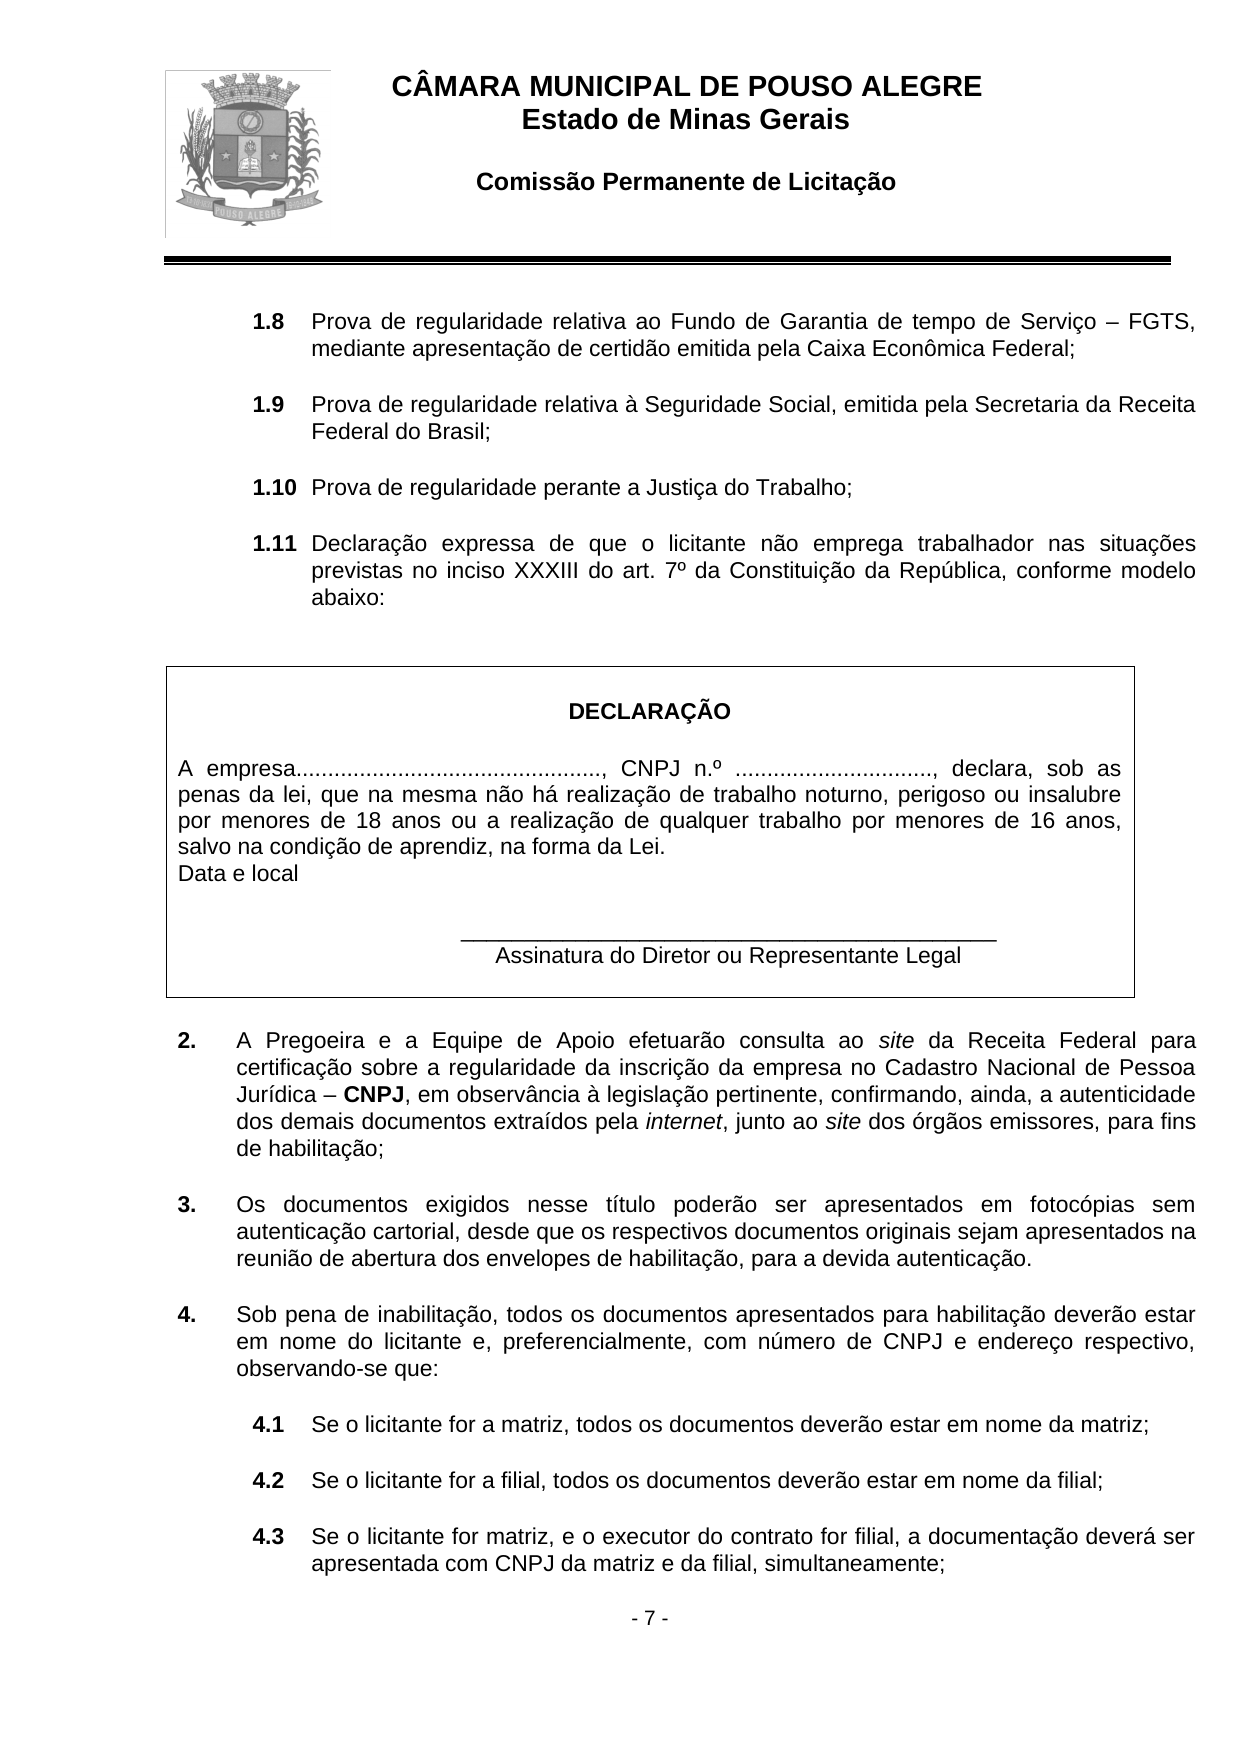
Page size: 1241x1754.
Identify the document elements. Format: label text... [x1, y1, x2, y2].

list Prova de regularidade relativa à Seguridade Social, emitida pela Secretaria da Receita Federal do Brasil; [252, 391, 1197, 444]
picture [165, 70, 331, 238]
list Os documentos exigidos nesse título poderão ser apresentados em fotocópias sem autenticação cartorial, desde que os respectivos documentos originais sejam apresentados na reunião de abertura dos envelopes de habilitação, para a devida autenticação. [177, 1191, 1197, 1271]
list Se o licitante for matriz, e o executor do contrato for filial, a documentação deverá ser apresentada com CNPJ da matriz e da filial, simultaneamente; [252, 1523, 1197, 1576]
list Declaração expressa de que o licitante não emprega trabalhador nas situações previstas no inciso XXXIII do art. 7º da Constituição da República, conforme modelo abaixo: [252, 529, 1197, 610]
table_header DECLARAÇÃO A empresa................................................, CNPJ n.º ..............................., declara, sob as penas da lei, que na mesma não há realização de trabalho noturno, perigoso ou insalubre por menores de 18 anos ou a realização de qualquer trabalho por menores de 16 anos, salvo na condição de aprendiz, na forma da Lei. Data e local __________________________________________ Assinatura do Diretor ou Representante Legal [167, 667, 1134, 997]
list Sob pena de inabilitação, todos os documentos apresentados para habilitação deverão estar em nome do licitante e, preferencialmente, com número de CNPJ e endereço respectivo, observando-se que: [177, 1301, 1197, 1381]
list Prova de regularidade perante a Justiça do Trabalho; [252, 474, 1197, 500]
list Se o licitante for a matriz, todos os documentos deverão estar em nome da matriz; [252, 1411, 1197, 1437]
list A Pregoeira e a Equipe de Apoio efetuarão consulta ao site da Receita Federal para certificação sobre a regularidade da inscrição da empresa no Cadastro Nacional de Pessoa Jurídica – CNPJ, em observância à legislação pertinente, confirmando, ainda, a autenticidade dos demais documentos extraídos pela internet, junto ao site dos órgãos emissores, para fins de habilitação; [177, 1027, 1197, 1161]
list Prova de regularidade relativa ao Fundo de Garantia de tempo de Serviço – FGTS, mediante apresentação de certidão emitida pela Caixa Econômica Federal; [252, 308, 1197, 361]
list Se o licitante for a filial, todos os documentos deverão estar em nome da filial; [252, 1467, 1197, 1493]
